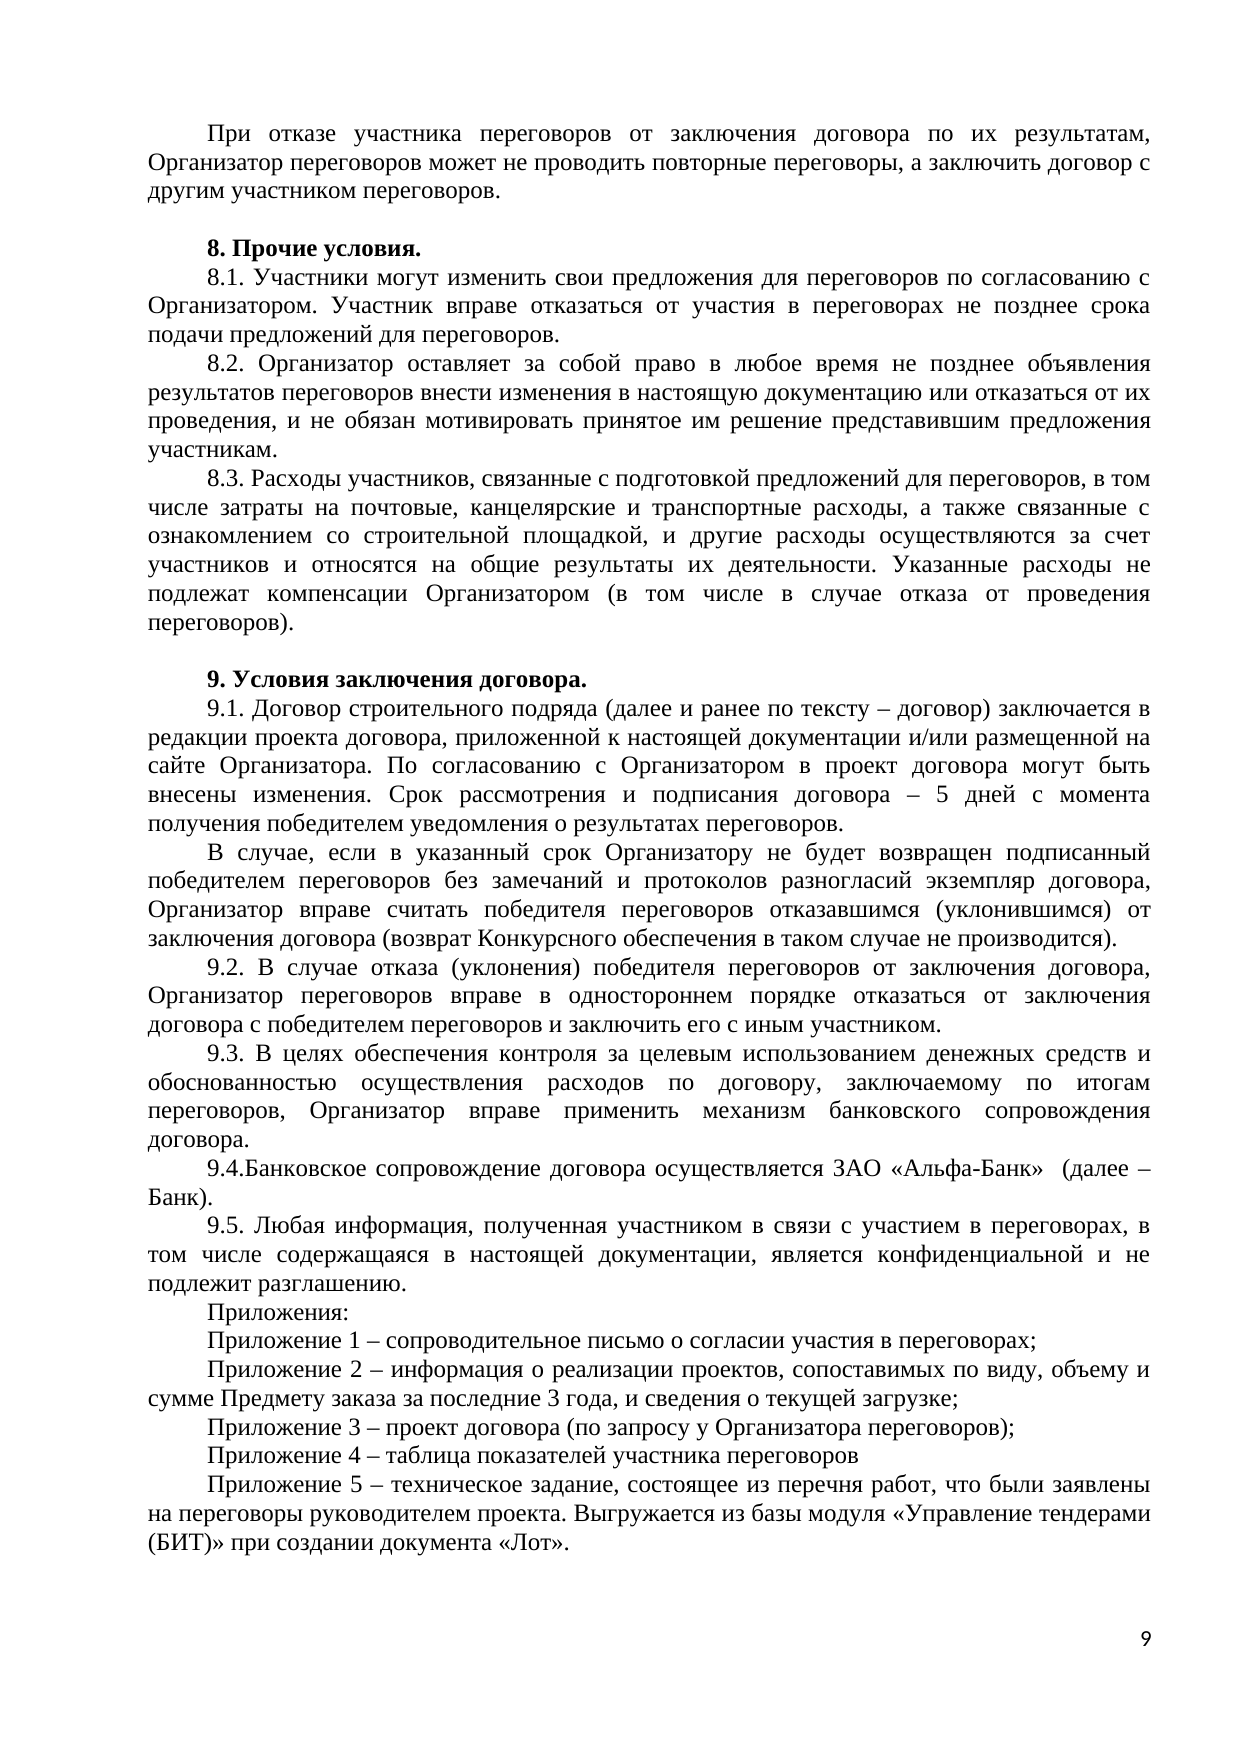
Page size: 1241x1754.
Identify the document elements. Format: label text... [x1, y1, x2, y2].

text 8. Прочие условия. [148, 233, 1152, 262]
text Приложение 4 – таблица показателей участника переговоров [148, 1441, 1152, 1469]
text 9. Условия заключения договора. [148, 664, 1152, 693]
text 9.5. Любая информация, полученная участником в связи с участием в переговорах, в том числе содержащаяся в настоящей документации, является конфиденциальной и не подлежит разглашению. [148, 1211, 1152, 1297]
text 8.1. Участники могут изменить свои предложения для переговоров по согласованию с Организатором. Участник вправе отказаться от участия в переговорах не позднее срока подачи предложений для переговоров. [148, 262, 1152, 348]
text При отказе участника переговоров от заключения договора по их результатам, Организатор переговоров может не проводить повторные переговоры, а заключить договор с другим участником переговоров. [148, 118, 1152, 204]
text В случае, если в указанный срок Организатору не будет возвращен подписанный победителем переговоров без замечаний и протоколов разногласий экземпляр договора, Организатор вправе считать победителя переговоров отказавшимся (уклонившимся) от заключения договора (возврат Конкурсного обеспечения в таком случае не производится). [148, 837, 1152, 952]
text 8.3. Расходы участников, связанные с подготовкой предложений для переговоров, в том числе затраты на почтовые, канцелярские и транспортные расходы, а также связанные с ознакомлением со строительной площадкой, и другие расходы осуществляются за счет участников и относятся на общие результаты их деятельности. Указанные расходы не подлежат компенсации Организатором (в том числе в случае отказа от проведения переговоров). [148, 463, 1152, 636]
text Приложение 5 – техническое задание, состоящее из перечня работ, что были заявлены на переговоры руководителем проекта. Выгружается из базы модуля «Управление тендерами (БИТ)» при создании документа «Лот». [148, 1469, 1152, 1556]
text Приложение 1 – сопроводительное письмо о согласии участия в переговорах; [148, 1326, 1152, 1354]
text Приложение 2 – информация о реализации проектов, сопоставимых по виду, объему и сумме Предмету заказа за последние 3 года, и сведения о текущей загрузке; [148, 1354, 1152, 1412]
text 9.3. В целях обеспечения контроля за целевым использованием денежных средств и обоснованностью осуществления расходов по договору, заключаемому по итогам переговоров, Организатор вправе применить механизм банковского сопровождения договора. [148, 1038, 1152, 1153]
text Приложения: [148, 1297, 1152, 1326]
text 9.4.Банковское сопровождение договора осуществляется ЗАО «Альфа-Банк» (далее – Банк). [148, 1153, 1152, 1211]
text Приложение 3 – проект договора (по запросу у Организатора переговоров); [148, 1412, 1152, 1441]
text 9.2. В случае отказа (уклонения) победителя переговоров от заключения договора, Организатор переговоров вправе в одностороннем порядке отказаться от заключения договора с победителем переговоров и заключить его с иным участником. [148, 952, 1152, 1038]
text 9.1. Договор строительного подряда (далее и ранее по тексту – договор) заключается в редакции проекта договора, приложенной к настоящей документации и/или размещенной на сайте Организатора. По согласованию с Организатором в проект договора могут быть внесены изменения. Срок рассмотрения и подписания договора – 5 дней с момента получения победителем уведомления о результатах переговоров. [148, 693, 1152, 837]
text 8.2. Организатор оставляет за собой право в любое время не позднее объявления результатов переговоров внести изменения в настоящую документацию или отказаться от их проведения, и не обязан мотивировать принятое им решение представившим предложения участникам. [148, 348, 1152, 463]
